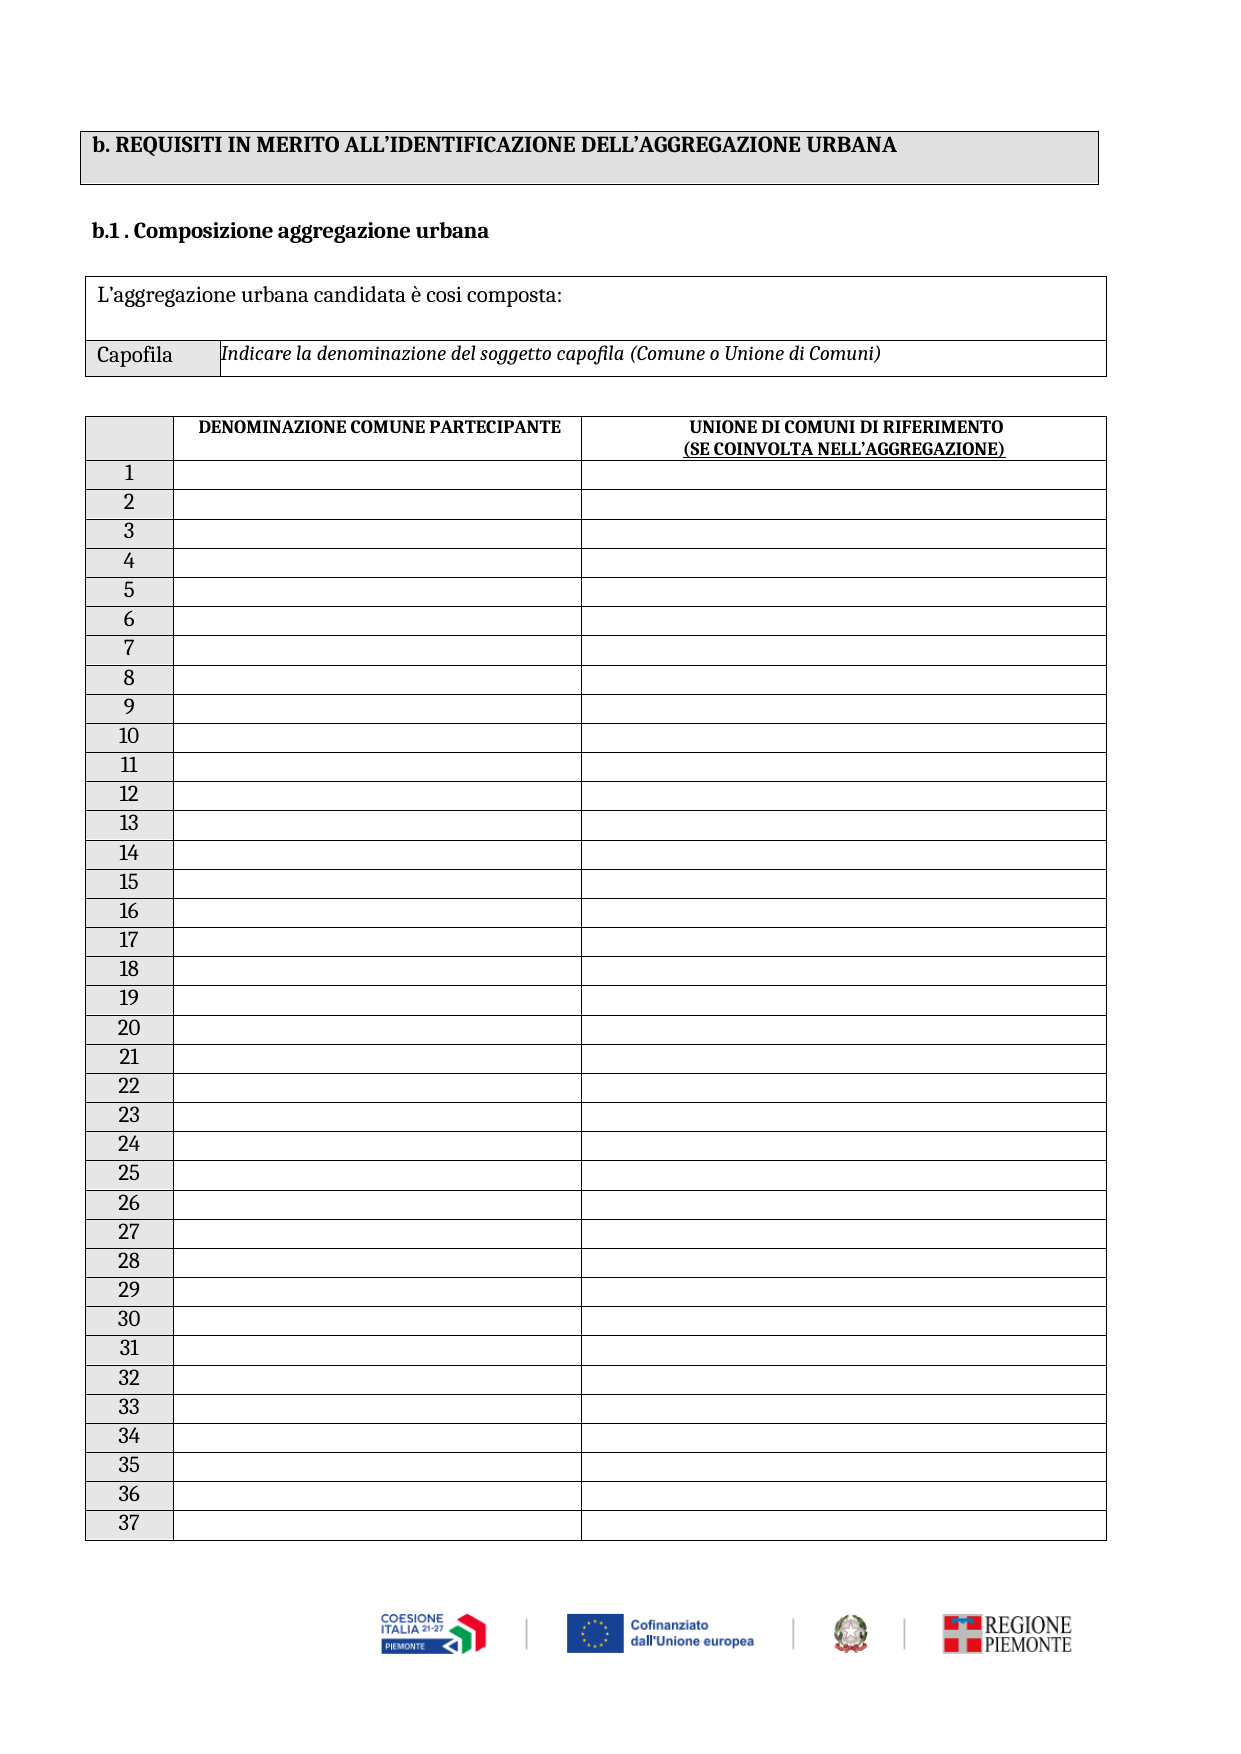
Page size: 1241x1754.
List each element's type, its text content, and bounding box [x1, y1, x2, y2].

table_cell [582, 782, 1106, 810]
table_cell [174, 1395, 581, 1423]
table_cell [582, 1045, 1106, 1073]
table_cell [174, 1103, 581, 1131]
table_cell 34 [86, 1424, 173, 1452]
table_cell [174, 986, 581, 1014]
table_cell [174, 549, 581, 577]
table_cell 26 [86, 1191, 173, 1219]
table_cell [582, 1336, 1106, 1364]
table_cell [174, 490, 581, 518]
table_cell 5 [86, 578, 173, 606]
table_cell 2 [86, 490, 173, 518]
table_cell 9 [86, 695, 173, 723]
table_cell 13 [86, 811, 173, 839]
table_cell [174, 607, 581, 635]
table_cell [174, 841, 581, 869]
table_cell [174, 1045, 581, 1073]
table_cell [174, 1249, 581, 1277]
table_cell 8 [86, 666, 173, 694]
table_cell [582, 1103, 1106, 1131]
table_cell [174, 695, 581, 723]
table_cell [582, 1424, 1106, 1452]
table_cell 16 [86, 899, 173, 927]
table_cell [582, 1016, 1106, 1044]
table_cell [174, 1161, 581, 1189]
table_cell [174, 636, 581, 664]
table_cell 10 [86, 724, 173, 752]
table_cell [174, 899, 581, 927]
table_cell [174, 461, 581, 489]
table_cell [582, 1453, 1106, 1481]
table_cell [582, 636, 1106, 664]
table_cell [582, 753, 1106, 781]
table_cell [174, 782, 581, 810]
table_cell 23 [86, 1103, 173, 1131]
table_cell 17 [86, 928, 173, 956]
table_cell 36 [86, 1482, 173, 1510]
picture [325, 1554, 1128, 1714]
table_cell [582, 490, 1106, 518]
table_cell [582, 1366, 1106, 1394]
table_cell 30 [86, 1307, 173, 1335]
table_cell [582, 1395, 1106, 1423]
table_cell 1 [86, 461, 173, 489]
table_cell [174, 520, 581, 548]
table_cell 11 [86, 753, 173, 781]
table_header L’aggregazione urbana candidata è cosi composta: [86, 277, 1106, 340]
table_cell [174, 1132, 581, 1160]
table_cell [582, 811, 1106, 839]
table_cell [582, 870, 1106, 898]
table_cell 29 [86, 1278, 173, 1306]
table_cell [582, 666, 1106, 694]
table_cell [582, 520, 1106, 548]
table_cell [582, 899, 1106, 927]
table_cell [582, 1074, 1106, 1102]
table_cell [582, 578, 1106, 606]
table_cell [582, 1307, 1106, 1335]
table_cell [174, 1511, 581, 1539]
table_cell [582, 957, 1106, 985]
table_cell 31 [86, 1336, 173, 1364]
table_cell [582, 1482, 1106, 1510]
table_cell 21 [86, 1045, 173, 1073]
table_cell [582, 461, 1106, 489]
table_header DENOMINAZIONE COMUNE PARTECIPANTE [174, 417, 581, 460]
table_cell [174, 1453, 581, 1481]
table_cell [174, 753, 581, 781]
table_cell [174, 1482, 581, 1510]
table_cell Capofila [86, 341, 220, 376]
table_cell [582, 1511, 1106, 1539]
table_cell 35 [86, 1453, 173, 1481]
table_cell [582, 1220, 1106, 1248]
table_cell [582, 986, 1106, 1014]
table_cell [174, 928, 581, 956]
table_cell [174, 666, 581, 694]
table_cell [582, 1191, 1106, 1219]
table_cell 37 [86, 1511, 173, 1539]
table_header UNIONE DI COMUNI DI RIFERIMENTO (SE COINVOLTA NELL’AGGREGAZIONE) [582, 417, 1106, 460]
text b.1 . Composizione aggregazione urbana [91, 218, 1185, 244]
table_cell 19 [86, 986, 173, 1014]
table_cell [582, 1132, 1106, 1160]
table_cell 18 [86, 957, 173, 985]
table_cell [174, 1278, 581, 1306]
table_cell [582, 841, 1106, 869]
table_cell [174, 1016, 581, 1044]
table_cell [174, 1336, 581, 1364]
table_cell 20 [86, 1016, 173, 1044]
table_header [86, 417, 173, 460]
table_cell [582, 1278, 1106, 1306]
table_cell 4 [86, 549, 173, 577]
table_cell 27 [86, 1220, 173, 1248]
table_cell [174, 1424, 581, 1452]
table_cell 15 [86, 870, 173, 898]
table_cell [174, 1191, 581, 1219]
table_cell 25 [86, 1161, 173, 1189]
table_cell 12 [86, 782, 173, 810]
table_cell [582, 695, 1106, 723]
table_cell [174, 957, 581, 985]
table_cell [174, 811, 581, 839]
table_cell 6 [86, 607, 173, 635]
table_cell Indicare la denominazione del soggetto capofila (Comune o Unione di Comuni) [221, 341, 1106, 376]
table_cell [174, 1366, 581, 1394]
table_cell [582, 607, 1106, 635]
table_header b. REQUISITI IN MERITO ALL’IDENTIFICAZIONE DELL’AGGREGAZIONE URBANA [81, 132, 1098, 183]
table_cell 28 [86, 1249, 173, 1277]
table_cell 24 [86, 1132, 173, 1160]
table_cell [174, 1074, 581, 1102]
table_cell [174, 1220, 581, 1248]
table_cell [174, 724, 581, 752]
table_cell [582, 1161, 1106, 1189]
table_cell 7 [86, 636, 173, 664]
table_cell 33 [86, 1395, 173, 1423]
table_cell 14 [86, 841, 173, 869]
table_cell 22 [86, 1074, 173, 1102]
table_cell [174, 870, 581, 898]
table_cell [174, 578, 581, 606]
table_cell 32 [86, 1366, 173, 1394]
table_cell [582, 724, 1106, 752]
table_cell [582, 928, 1106, 956]
table_cell 3 [86, 520, 173, 548]
table_cell [582, 549, 1106, 577]
table_cell [174, 1307, 581, 1335]
table_cell [582, 1249, 1106, 1277]
